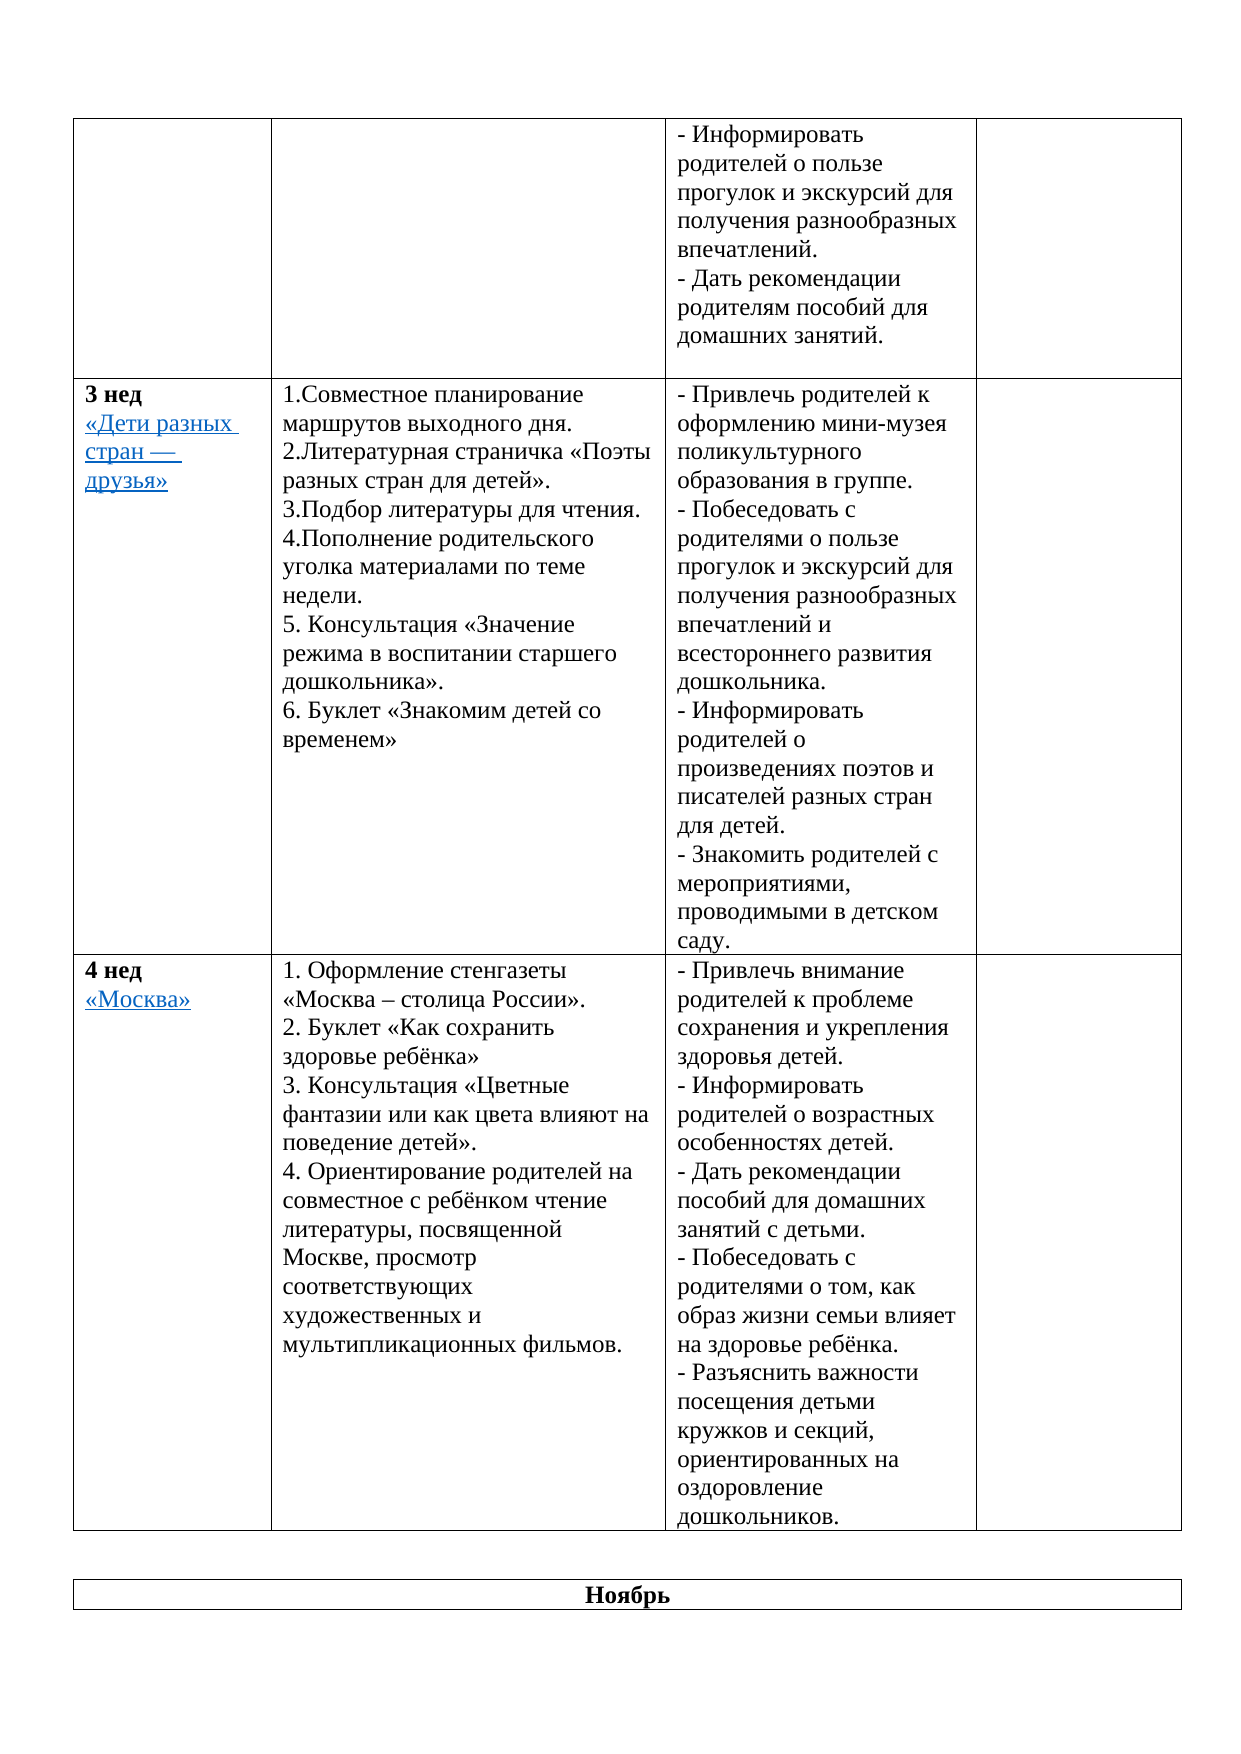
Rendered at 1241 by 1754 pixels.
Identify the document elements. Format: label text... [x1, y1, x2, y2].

table_cell - Привлечь внимание родителей к проблеме сохранения и укрепления здоровья детей. - Информировать родителей о возрастных особенностях детей. - Дать рекомендации пособий для домашних занятий с детьми. - Побеседовать с родителями о том, как образ жизни семьи влияет на здоровье ребёнка. - Разъяснить важности посещения детьми кружков и секций, ориентированных на оздоровление дошкольников. [666, 955, 976, 1530]
table_cell 3 нед «Дети разных стран — друзья» [74, 379, 271, 954]
table_cell 1. Оформление стенгазеты «Москва – столица России». 2. Буклет «Как сохранить здоровье ребёнка» 3. Консультация «Цветные фантазии или как цвета влияют на поведение детей». 4. Ориентирование родителей на совместное с ребёнком чтение литературы, посвященной Москве, просмотр соответствующих художественных и мультипликационных фильмов. [272, 955, 665, 1530]
table_cell 4 нед «Москва» [74, 955, 271, 1530]
table_cell [977, 955, 1181, 1530]
table_cell - Привлечь родителей к оформлению мини-музея поликультурного образования в группе. - Побеседовать с родителями о пользе прогулок и экскурсий для получения разнообразных впечатлений и всестороннего развития дошкольника. - Информировать родителей о произведениях поэтов и писателей разных стран для детей. - Знакомить родителей с мероприятиями, проводимыми в детском саду. [666, 379, 976, 954]
table_cell 1.Совместное планирование маршрутов выходного дня. 2.Литературная страничка «Поэты разных стран для детей». 3.Подбор литературы для чтения. 4.Пополнение родительского уголка материалами по теме недели. 5. Консультация «Значение режима в воспитании старшего дошкольника». 6. Буклет «Знакомим детей со временем» [272, 379, 665, 954]
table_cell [272, 119, 665, 378]
table_cell [977, 119, 1181, 378]
table_cell [977, 379, 1181, 954]
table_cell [666, 119, 976, 378]
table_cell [74, 119, 271, 378]
table_header Ноябрь [74, 1580, 1181, 1608]
